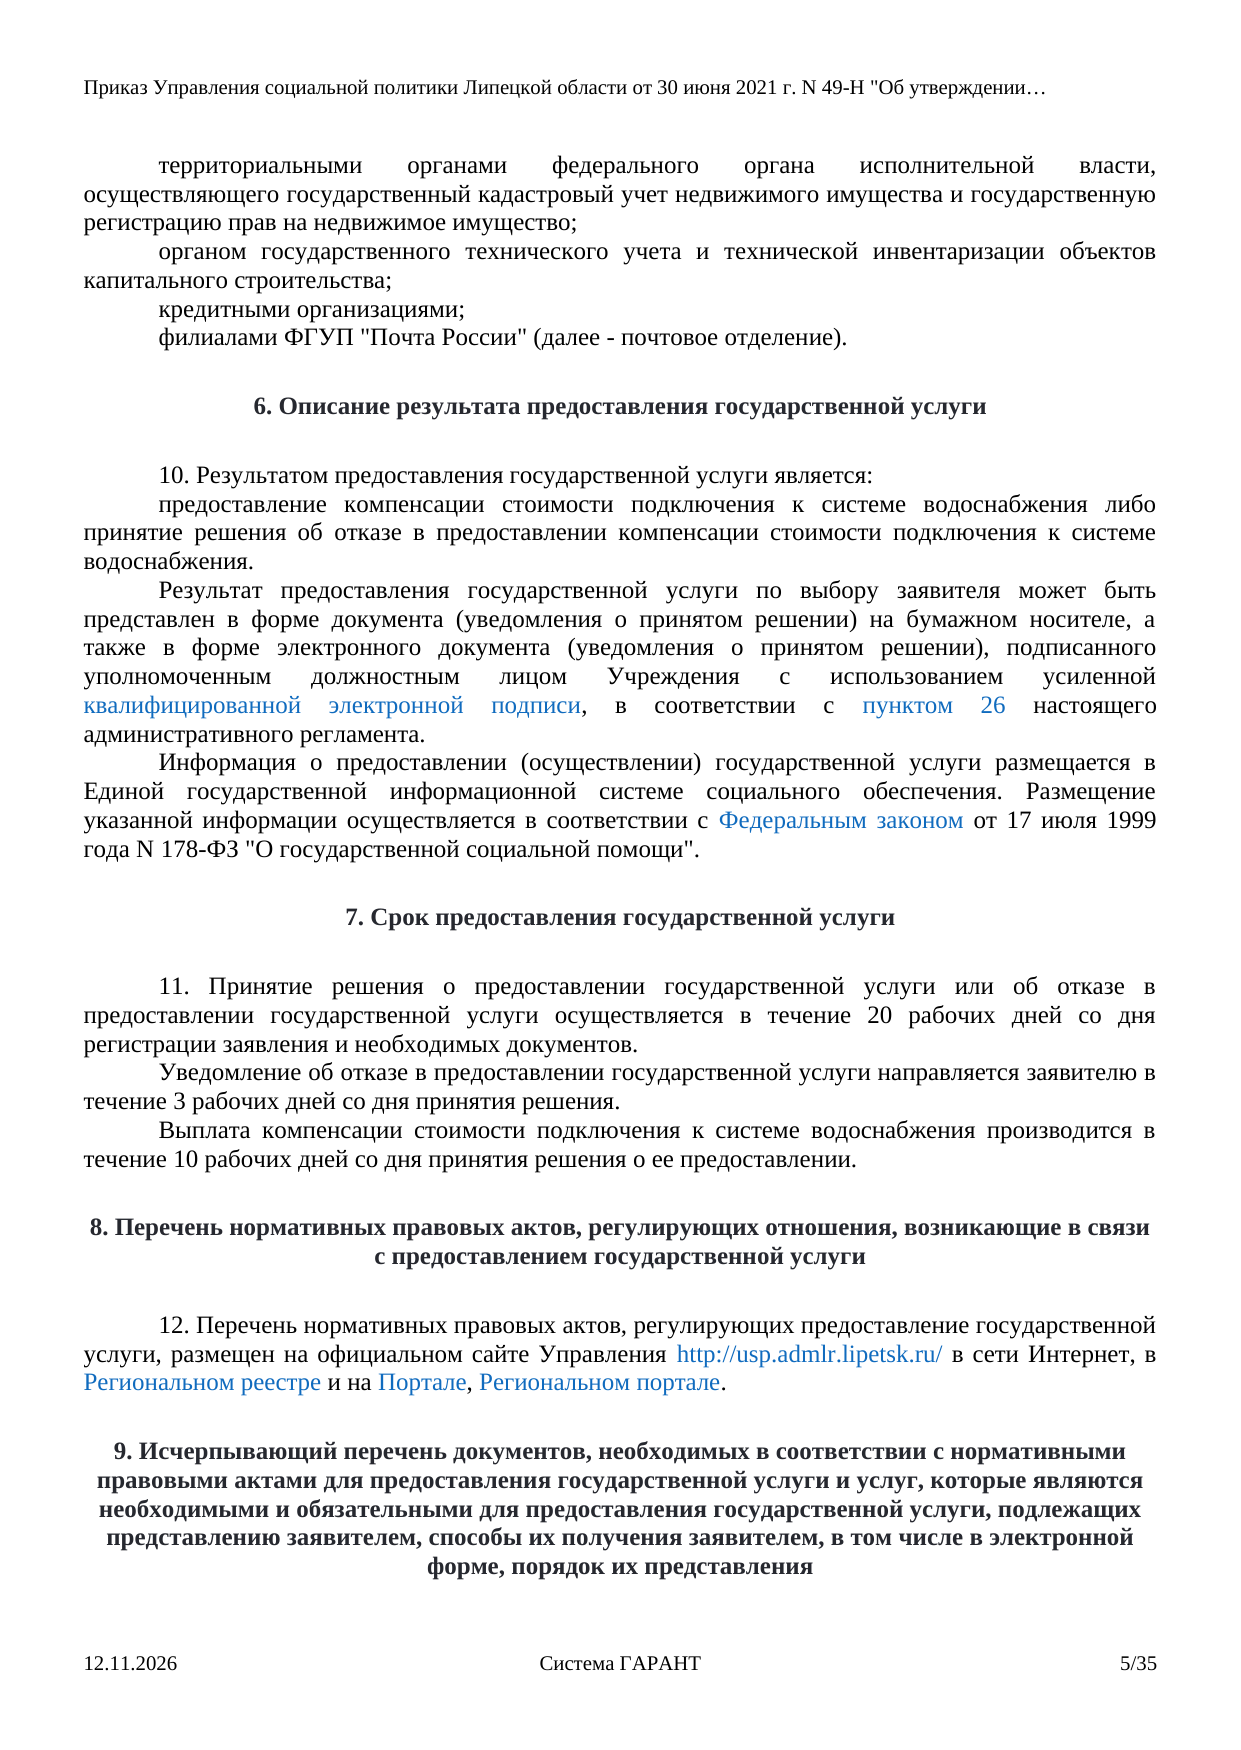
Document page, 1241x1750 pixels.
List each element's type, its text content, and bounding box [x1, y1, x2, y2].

text Уведомление об отказе в предоставлении государственной услуги направляется заявителю в течение 3 рабочих дней со дня принятия решения. [83, 1057, 1157, 1115]
text 12. Перечень нормативных правовых актов, регулирующих предоставление государственной услуги, размещен на официальном сайте Управления http://usp.admlr.lipetsk.ru/ в сети Интернет, в Региональном реестре и на Портале, Региональном портале. [83, 1310, 1157, 1396]
text Информация о предоставлении (осуществлении) государственной услуги размещается в Единой государственной информационной системе социального обеспечения. Размещение указанной информации осуществляется в соответствии с Федеральным законом от 17 июля 1999 года N 178-ФЗ "О государственной социальной помощи". [83, 747, 1157, 862]
text Выплата компенсации стоимости подключения к системе водоснабжения производится в течение 10 рабочих дней со дня принятия решения о ее предоставлении. [83, 1115, 1157, 1172]
text Результат предоставления государственной услуги по выбору заявителя может быть представлен в форме документа (уведомления о принятом решении) на бумажном носителе, а также в форме электронного документа (уведомления о принятом решении), подписанного уполномоченным должностным лицом Учреждения с использованием усиленной квалифицированной электронной подписи, в соответствии с пунктом 26 настоящего административного регламента. [83, 575, 1157, 747]
text органом государственного технического учета и технической инвентаризации объектов капитального строительства; [83, 236, 1157, 294]
subtitle 9. Исчерпывающий перечень документов, необходимых в соответствии с нормативными правовыми актами для предоставления государственной услуги и услуг, которые являются необходимыми и обязательными для предоставления государственной услуги, подлежащих представлению заявителем, способы их получения заявителем, в том числе в электронной форме, порядок их представления [83, 1436, 1157, 1580]
text предоставление компенсации стоимости подключения к системе водоснабжения либо принятие решения об отказе в предоставлении компенсации стоимости подключения к системе водоснабжения. [83, 489, 1157, 575]
text 10. Результатом предоставления государственной услуги является: [83, 460, 1157, 489]
text территориальными органами федерального органа исполнительной власти, осуществляющего государственный кадастровый учет недвижимого имущества и государственную регистрацию прав на недвижимое имущество; [83, 150, 1157, 236]
text 11. Принятие решения о предоставлении государственной услуги или об отказе в предоставлении государственной услуги осуществляется в течение 20 рабочих дней со дня регистрации заявления и необходимых документов. [83, 971, 1157, 1057]
text кредитными организациями; [83, 294, 1157, 322]
text филиалами ФГУП "Почта России" (далее - почтовое отделение). [83, 322, 1157, 351]
subtitle 7. Срок предоставления государственной услуги [83, 902, 1157, 931]
subtitle 8. Перечень нормативных правовых актов, регулирующих отношения, возникающие в связи с предоставлением государственной услуги [83, 1212, 1157, 1270]
subtitle 6. Описание результата предоставления государственной услуги [83, 391, 1157, 420]
